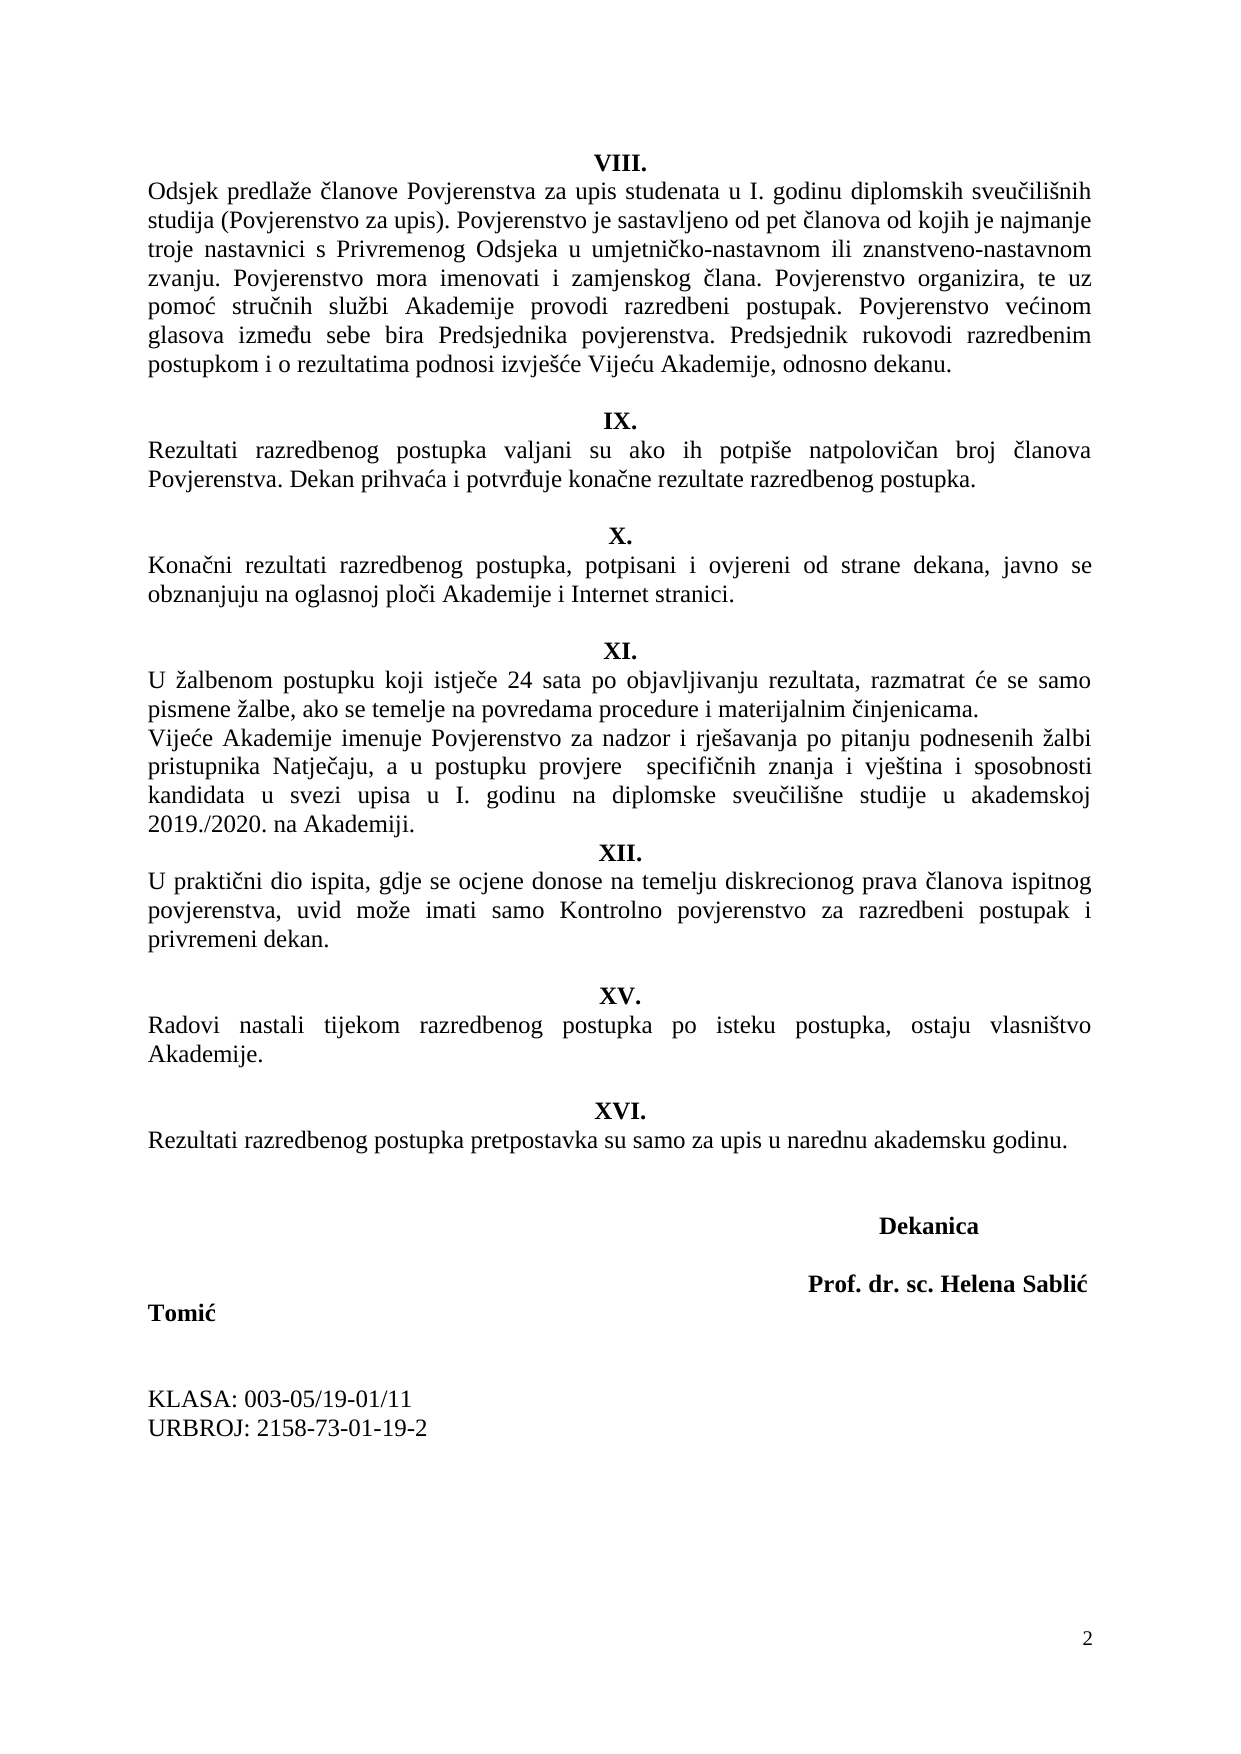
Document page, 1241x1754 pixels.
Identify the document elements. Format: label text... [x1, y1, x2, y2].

text U žalbenom postupku koji istječe 24 sata po objavljivanju rezultata, razmatrat će se samo pismene žalbe, ako se temelje na povredama procedure i materijalnim činjenicama. [148, 665, 1093, 723]
text Rezultati razredbenog postupka pretpostavka su samo za upis u narednu akademsku godinu. [148, 1125, 1093, 1154]
text Konačni rezultati razredbenog postupka, potpisani i ovjereni od strane dekana, javno se obznanjuju na oglasnoj ploči Akademije i Internet stranici. [148, 550, 1093, 608]
text U praktični dio ispita, gdje se ocjene donose na temelju diskrecionog prava članova ispitnog povjerenstva, uvid može imati samo Kontrolno povjerenstvo za razredbeni postupak i privremeni dekan. [148, 866, 1093, 953]
text Vijeće Akademije imenuje Povjerenstvo za nadzor i rješavanja po pitanju podnesenih žalbi pristupnika Natječaju, a u postupku provjere specifičnih znanja i vještina i sposobnosti kandidata u svezi upisa u I. godinu na diplomske sveučilišne studije u akademskoj 2019./2020. na Akademiji. [148, 723, 1093, 838]
text XV. [148, 981, 1093, 1010]
text VIII. [148, 148, 1093, 176]
text Odsjek predlaže članove Povjerenstva za upis studenata u I. godinu diplomskih sveučilišnih studija (Povjerenstvo za upis). Povjerenstvo je sastavljeno od pet članova od kojih je najmanje troje nastavnici s Privremenog Odsjeka u umjetničko-nastavnom ili znanstveno-nastavnom zvanju. Povjerenstvo mora imenovati i zamjenskog člana. Povjerenstvo organizira, te uz pomoć stručnih službi Akademije provodi razredbeni postupak. Povjerenstvo većinom glasova između sebe bira Predsjednika povjerenstva. Predsjednik rukovodi razredbenim postupkom i o rezultatima podnosi izvješće Vijeću Akademije, odnosno dekanu. [148, 176, 1093, 378]
text Prof. dr. sc. Helena Sablić Tomić [148, 1269, 1093, 1326]
text URBROJ: 2158-73-01-19-2 [148, 1413, 1093, 1441]
text XI. [148, 636, 1093, 665]
text IX. [148, 406, 1093, 435]
text XII. [148, 838, 1093, 866]
text Radovi nastali tijekom razredbenog postupka po isteku postupka, ostaju vlasništvo Akademije. [148, 1010, 1093, 1068]
text Rezultati razredbenog postupka valjani su ako ih potpiše natpolovičan broj članova Povjerenstva. Dekan prihvaća i potvrđuje konačne rezultate razredbenog postupka. [148, 435, 1093, 493]
text Dekanica [148, 1211, 1093, 1240]
text KLASA: 003-05/19-01/11 [148, 1384, 1093, 1413]
text XVI. [148, 1096, 1093, 1125]
text X. [148, 521, 1093, 550]
